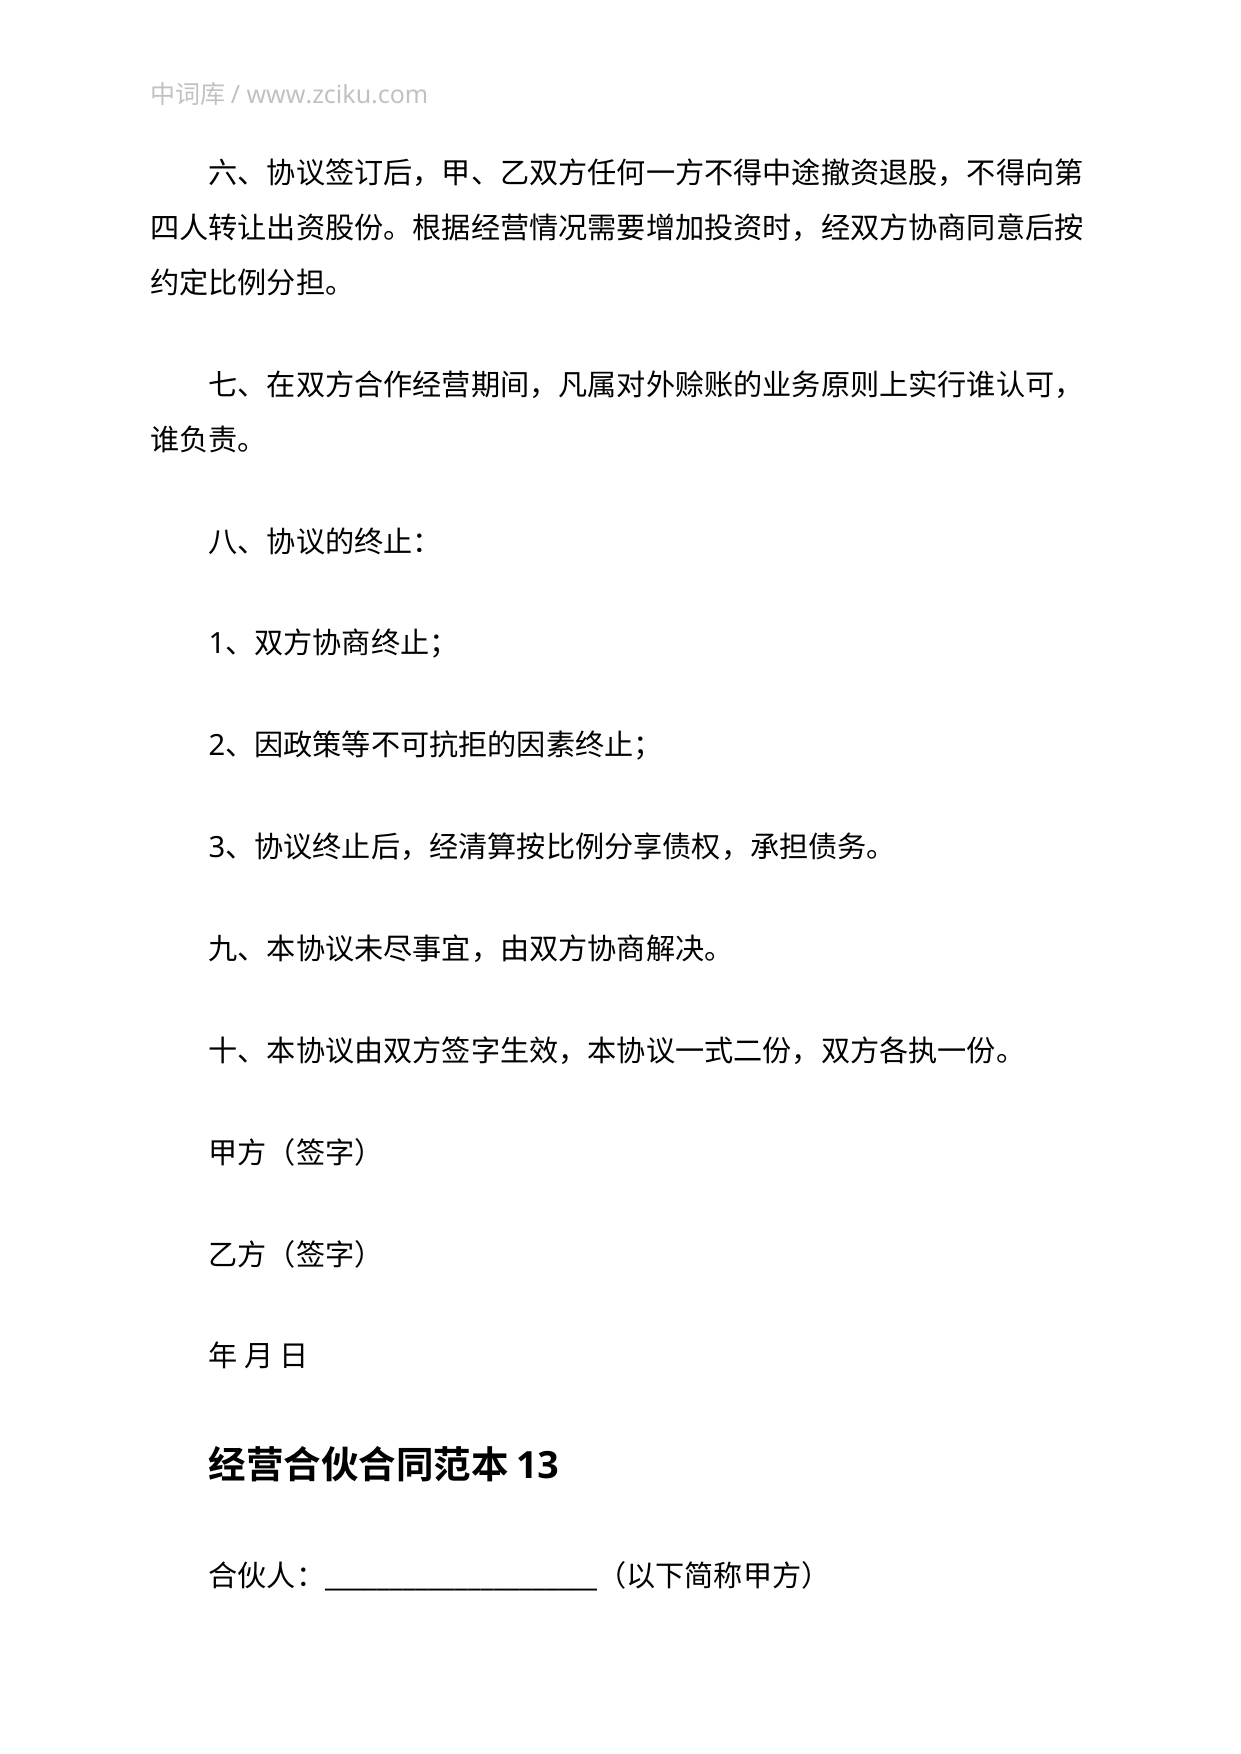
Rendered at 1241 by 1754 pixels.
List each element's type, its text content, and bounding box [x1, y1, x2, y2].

text 甲方（签字） [150, 1129, 1090, 1172]
text 九、本协议未尽事宜，由双方协商解决。 [150, 926, 1090, 968]
text 乙方（签字） [150, 1231, 1090, 1273]
text 八、协议的终止： [150, 518, 1090, 561]
text 年 月 日 [150, 1333, 1090, 1375]
text 十、本协议由双方签字生效，本协议一式二份，双方各执一份。 [150, 1028, 1090, 1070]
text 六、协议签订后，甲、乙双方任何一方不得中途撤资退股，不得向第四人转让出资股份。根据经营情况需要增加投资时，经双方协商同意后按约定比例分担。 [150, 150, 1090, 302]
text 3、协议终止后，经清算按比例分享债权，承担债务。 [150, 824, 1090, 866]
text 经营合伙合同范本13 [150, 1435, 1090, 1489]
text 2、因政策等不可抗拒的因素终止； [150, 722, 1090, 764]
text 1、双方协商终止； [150, 620, 1090, 662]
text 七、在双方合作经营期间，凡属对外赊账的业务原则上实行谁认可，谁负责。 [150, 362, 1090, 459]
text 合伙人：_____________________（以下简称甲方） [150, 1552, 1090, 1595]
